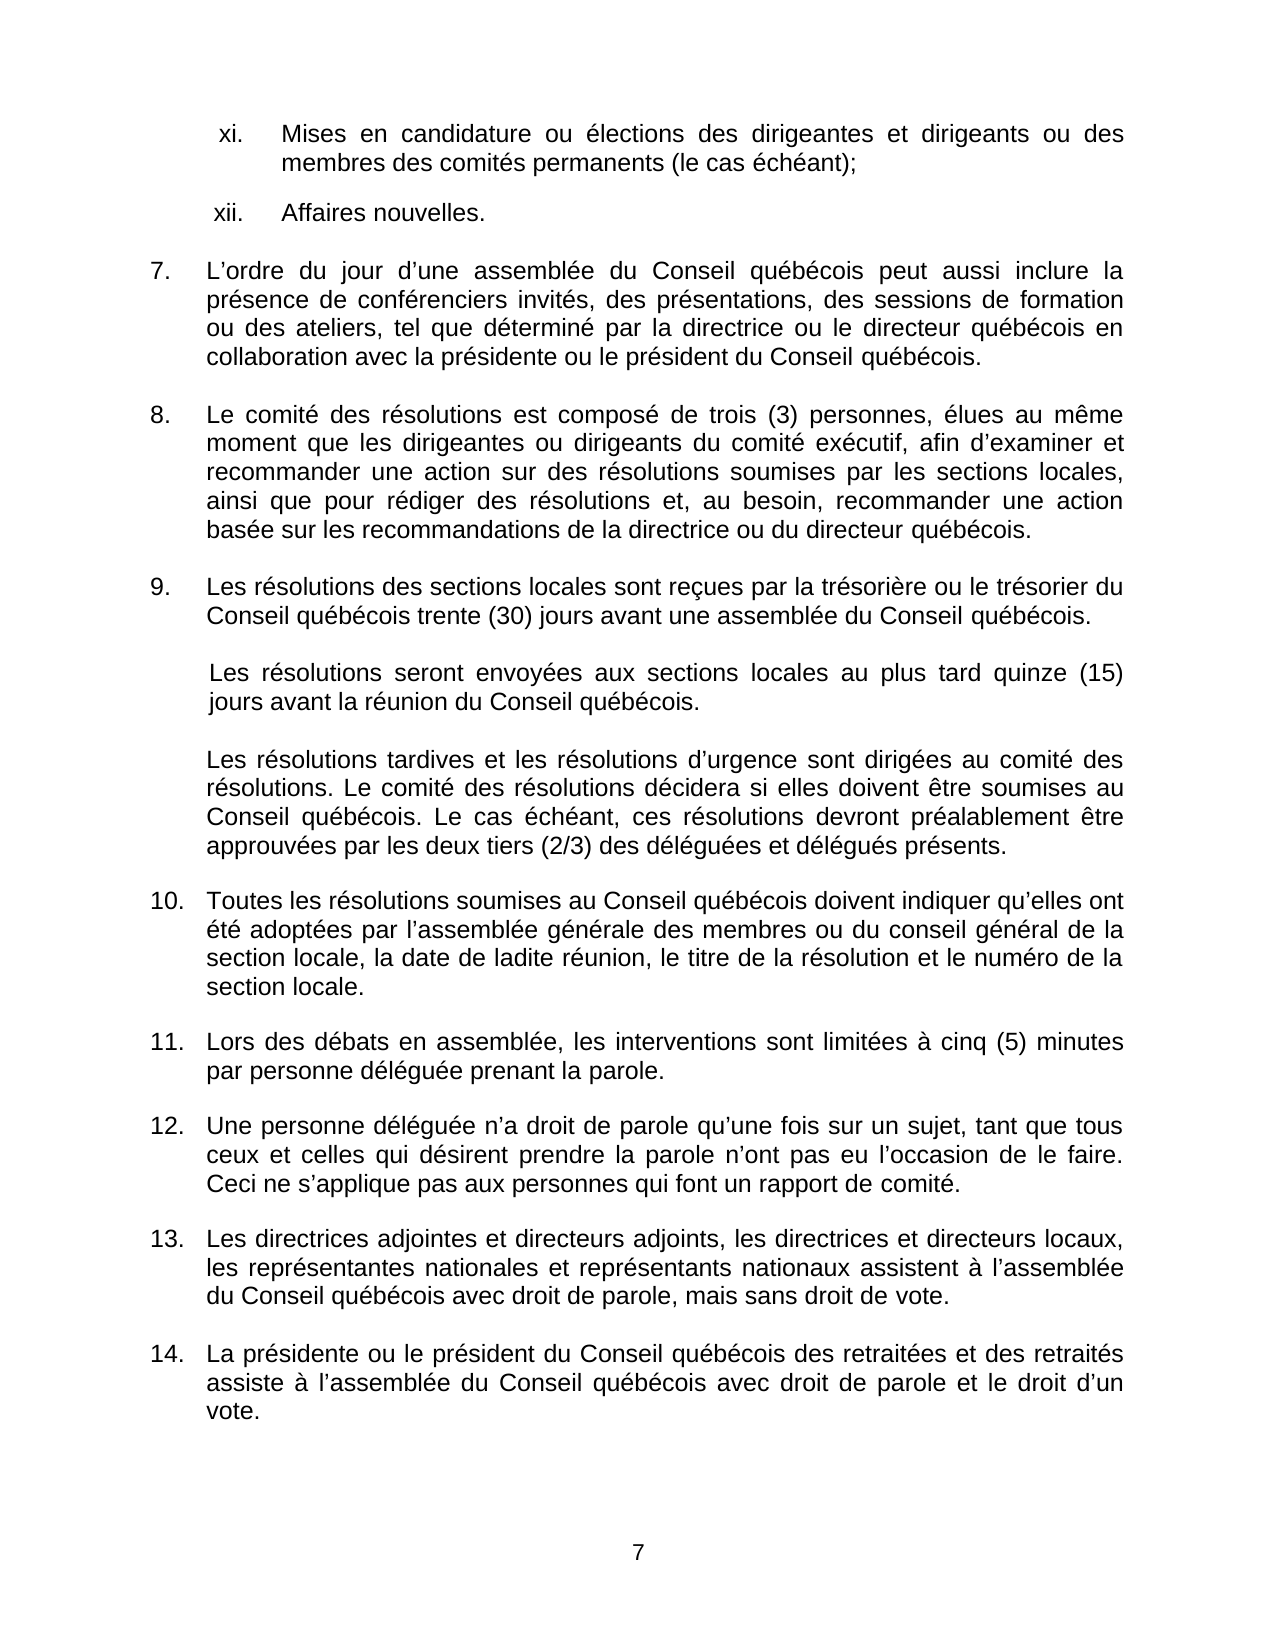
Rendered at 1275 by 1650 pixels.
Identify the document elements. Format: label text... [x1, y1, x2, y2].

list Le comité des résolutions est composé de trois (3) personnes, élues au même moment que les dirigeantes ou dirigeants du comité exécutif, afin d’examiner et recommander une action sur des résolutions soumises par les sections locales, ainsi que pour rédiger des résolutions et, au besoin, recommander une action basée sur les recommandations de la directrice ou du directeur québécois. [150, 400, 1126, 543]
list Les résolutions des sections locales sont reçues par la trésorière ou le trésorier du Conseil québécois trente (30) jours avant une assemblée du Conseil québécois. [150, 572, 1125, 630]
list La présidente ou le président du Conseil québécois des retraitées et des retraités assiste à l’assemblée du Conseil québécois avec droit de parole et le droit d’un vote. [150, 1339, 1125, 1425]
list L’ordre du jour d’une assemblée du Conseil québécois peut aussi inclure la présence de conférenciers invités, des présentations, des sessions de formation ou des ateliers, tel que déterminé par la directrice ou le directeur québécois en collaboration avec la présidente ou le président du Conseil québécois. [150, 256, 1125, 371]
text Les résolutions seront envoyées aux sections locales au plus tard quinze (15) jours avant la réunion du Conseil québécois. [209, 658, 1126, 716]
list Une personne déléguée n’a droit de parole qu’une fois sur un sujet, tant que tous ceux et celles qui désirent prendre la parole n’ont pas eu l’occasion de le faire. Ceci ne s’applique pas aux personnes qui font un rapport de comité. [150, 1111, 1125, 1197]
list Lors des débats en assemblée, les interventions sont limitées à cinq (5) minutes par personne déléguée prenant la parole. [150, 1027, 1125, 1085]
list Toutes les résolutions soumises au Conseil québécois doivent indiquer qu’elles ont été adoptées par l’assemblée générale des membres ou du conseil général de la section locale, la date de ladite réunion, le titre de la résolution et le numéro de la section locale. [150, 886, 1125, 1001]
list Mises en candidature ou élections des dirigeantes et dirigeants ou des membres des comités permanents (le cas échéant); [219, 119, 1125, 177]
list Affaires nouvelles. [213, 198, 1137, 227]
text Les résolutions tardives et les résolutions d’urgence sont dirigées au comité des résolutions. Le comité des résolutions décidera si elles doivent être soumises au Conseil québécois. Le cas échéant, ces résolutions devront préalablement être approuvées par les deux tiers (2/3) des déléguées et délégués présents. [206, 745, 1125, 860]
list Les directrices adjointes et directeurs adjoints, les directrices et directeurs locaux, les représentantes nationales et représentants nationaux assistent à l’assemblée du Conseil québécois avec droit de parole, mais sans droit de vote. [150, 1224, 1125, 1310]
